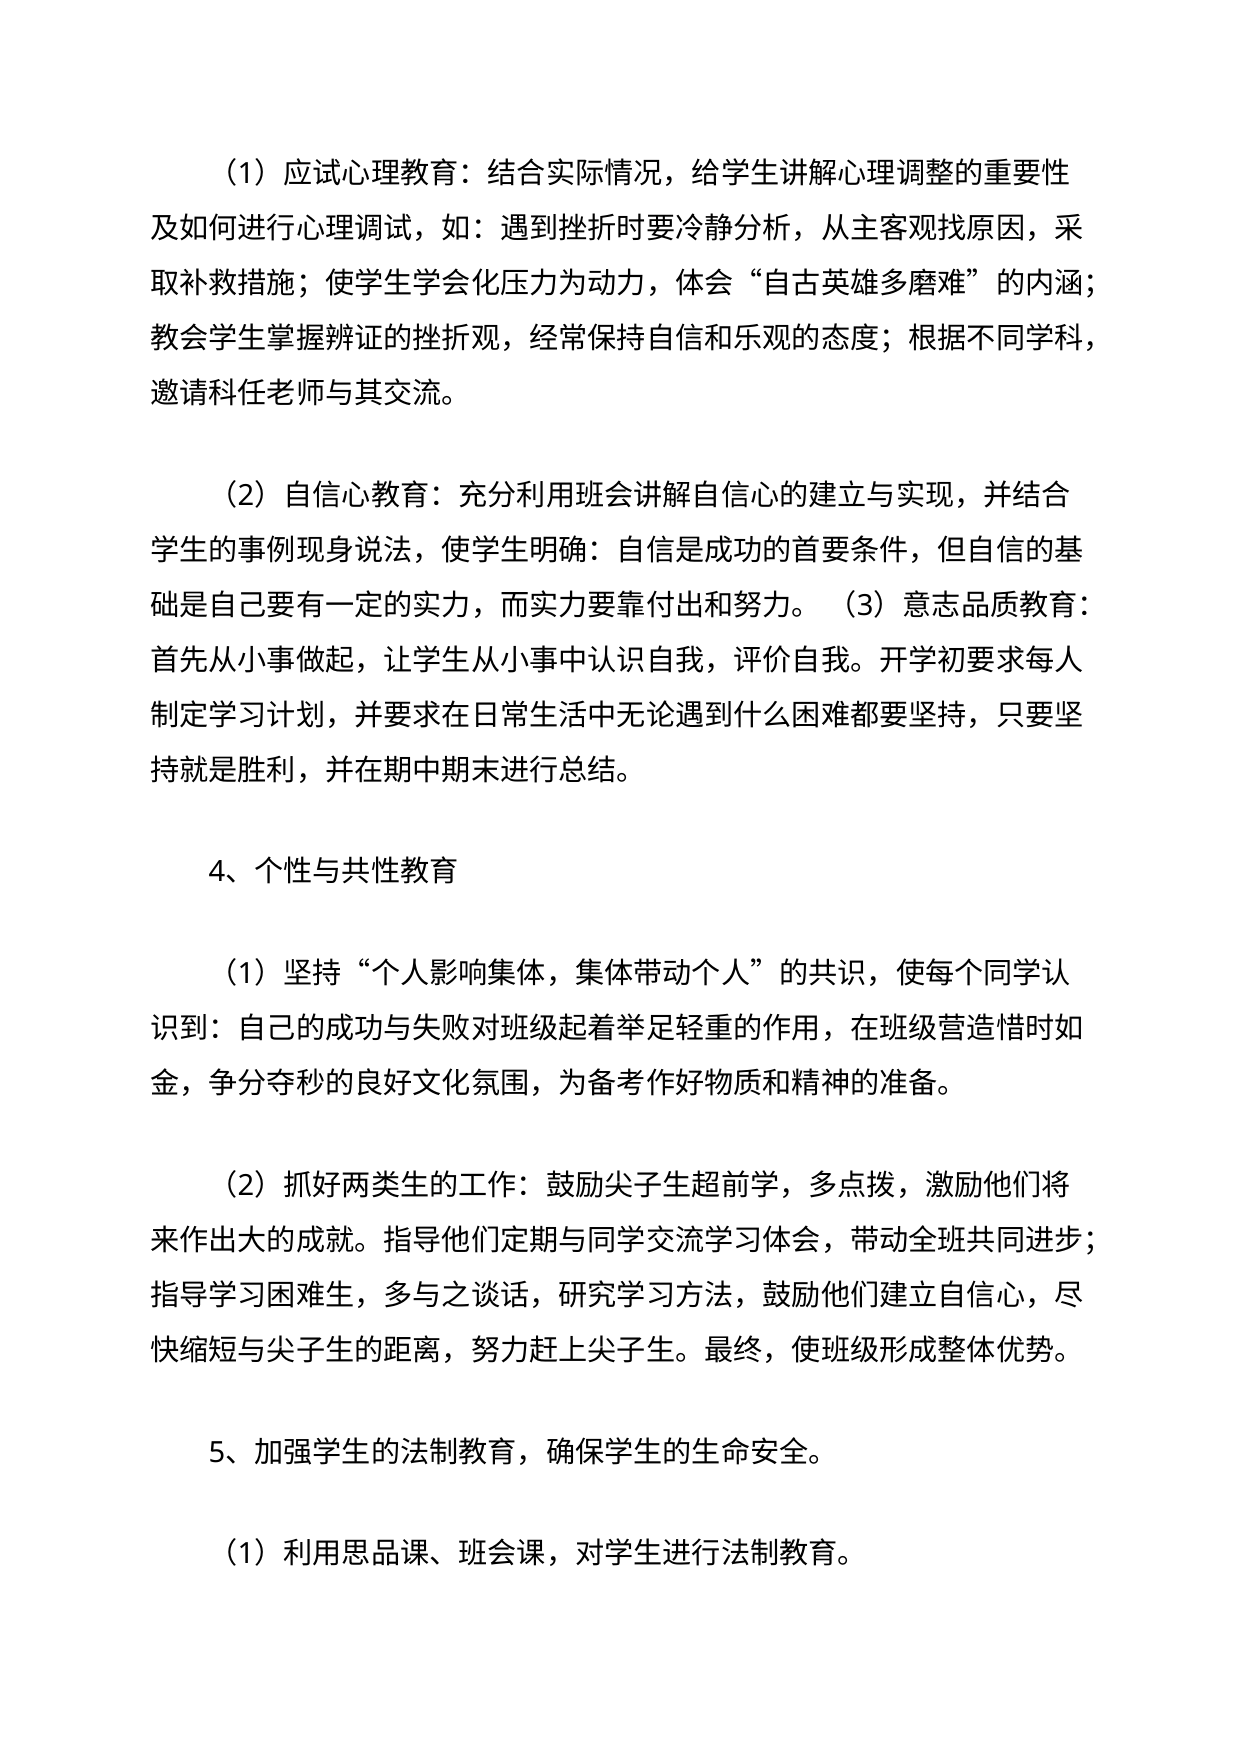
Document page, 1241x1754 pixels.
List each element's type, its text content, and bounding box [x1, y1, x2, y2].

text （1）利用思品课、班会课，对学生进行法制教育。 [150, 1530, 1090, 1572]
text 5、加强学生的法制教育，确保学生的生命安全。 [150, 1428, 1090, 1471]
text 4、个性与共性教育 [150, 848, 1090, 890]
text （1）坚持“个人影响集体，集体带动个人”的共识，使每个同学认识到：自己的成功与失败对班级起着举足轻重的作用，在班级营造惜时如金，争分夺秒的良好文化氛围，为备考作好物质和精神的准备。 [150, 950, 1090, 1102]
text （2）抓好两类生的工作：鼓励尖子生超前学，多点拨，激励他们将来作出大的成就。指导他们定期与同学交流学习体会，带动全班共同进步；指导学习困难生，多与之谈话，研究学习方法，鼓励他们建立自信心，尽快缩短与尖子生的距离，努力赶上尖子生。最终，使班级形成整体优势。 [150, 1162, 1090, 1369]
text （1）应试心理教育：结合实际情况，给学生讲解心理调整的重要性及如何进行心理调试，如：遇到挫折时要冷静分析，从主客观找原因，采取补救措施；使学生学会化压力为动力，体会“自古英雄多磨难”的内涵；教会学生掌握辨证的挫折观，经常保持自信和乐观的态度；根据不同学科，邀请科任老师与其交流。 [150, 150, 1090, 412]
text （2）自信心教育：充分利用班会讲解自信心的建立与实现，并结合学生的事例现身说法，使学生明确：自信是成功的首要条件，但自信的基础是自己要有一定的实力，而实力要靠付出和努力。 （3）意志品质教育：首先从小事做起，让学生从小事中认识自我，评价自我。开学初要求每人制定学习计划，并要求在日常生活中无论遇到什么困难都要坚持，只要坚持就是胜利，并在期中期末进行总结。 [150, 471, 1090, 788]
